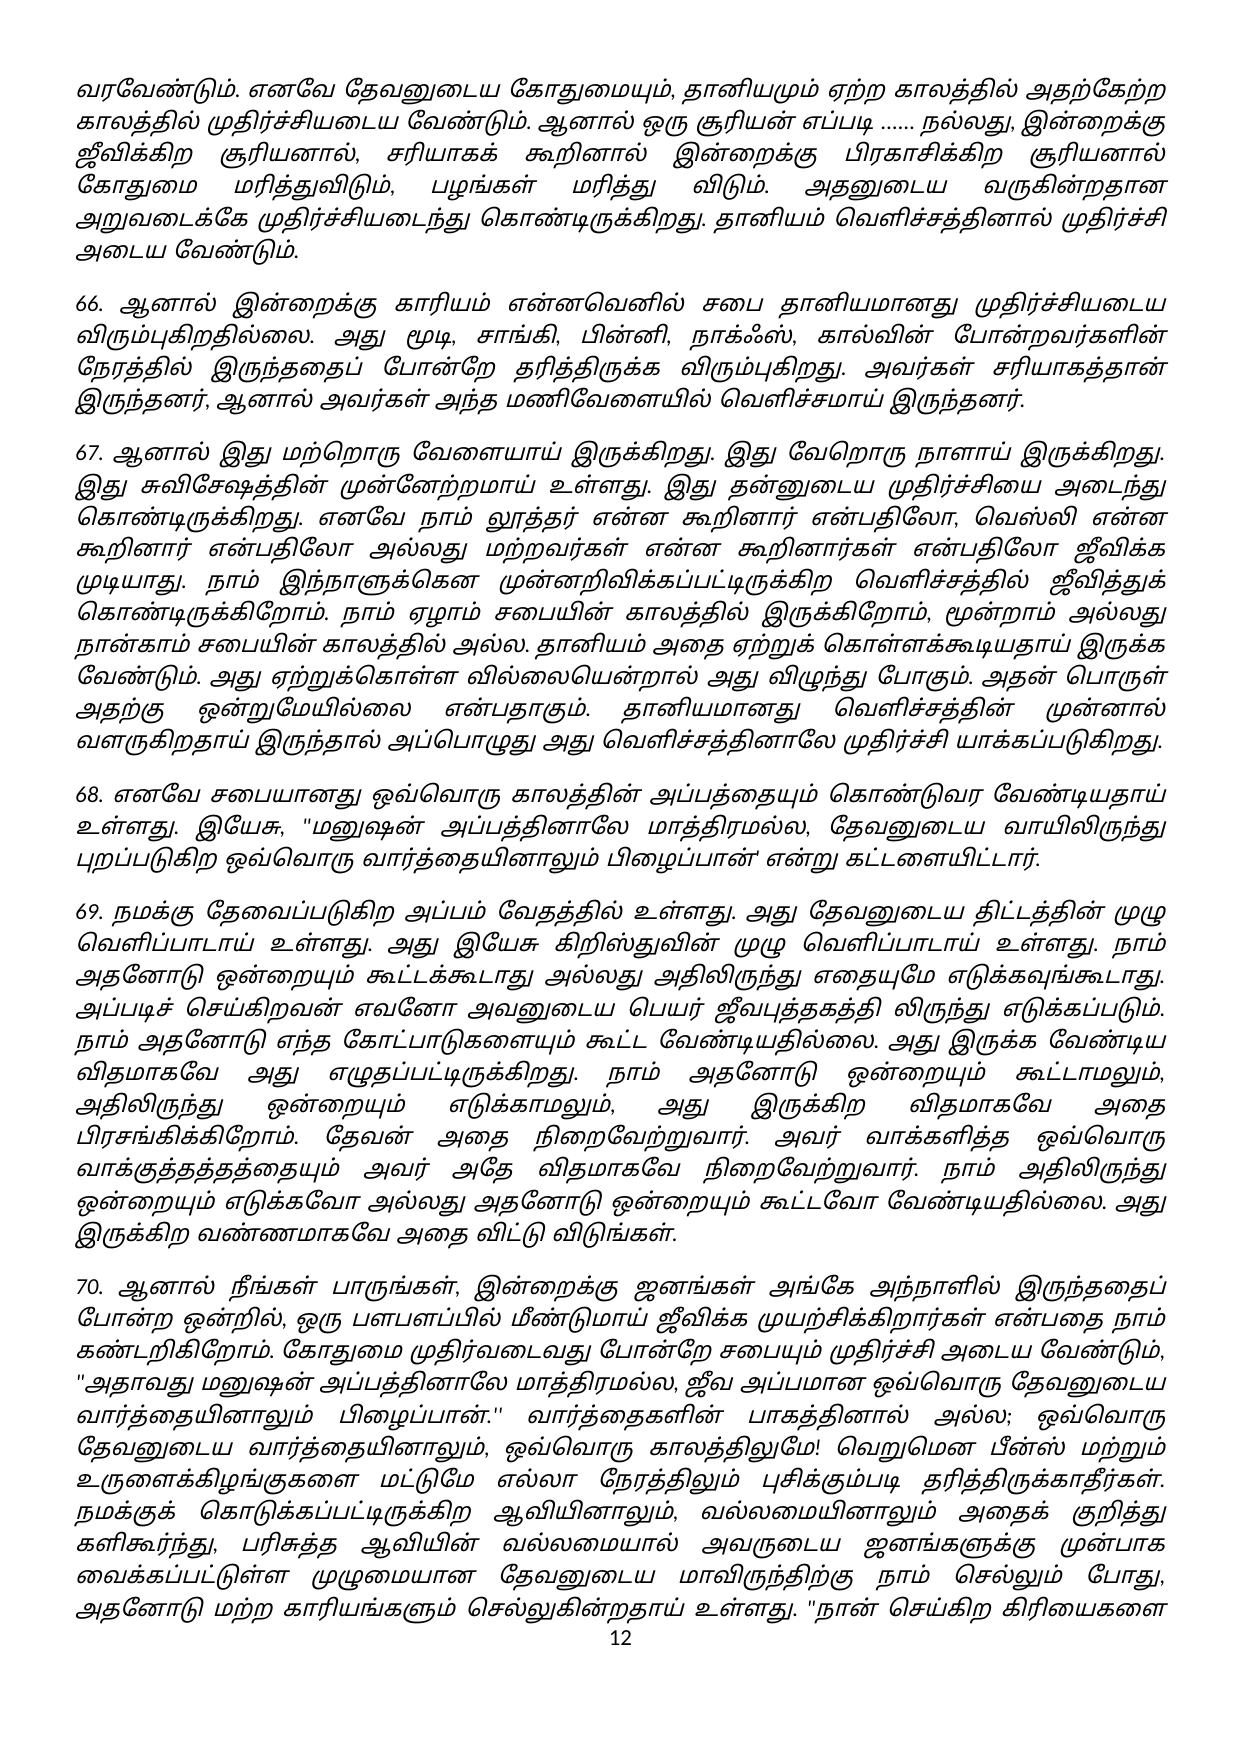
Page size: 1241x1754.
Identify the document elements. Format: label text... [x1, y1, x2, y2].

text 68. எனவே சபையானது ஒவ்வொரு காலத்தின் அப்பத்தையும் கொண்டுவர வேண்டியதாய் உள்ளது. இயேசு, "மனுஷன் அப்பத்தினாலே மாத்திரமல்ல, தேவனுடைய வாயிலிருந்து புறப்படுகிற ஒவ்வொரு வார்த்தையினாலும் பிழைப்பான்' என்று கட்டளையிட்டார். [75, 780, 1165, 872]
text 69. நமக்கு தேவைப்படுகிற அப்பம் வேதத்தில் உள்ளது. அது தேவனுடைய திட்டத்தின் முழு வெளிப்பாடாய் உள்ளது. அது இயேசு கிறிஸ்துவின் முழு வெளிப்பாடாய் உள்ளது. நாம் அதனோடு ஒன்றையும் கூட்டக்கூடாது அல்லது அதிலிருந்து எதையுமே எடுக்கவுங்கூடாது. அப்படிச் செய்கிறவன் எவனோ அவனுடைய பெயர் ஜீவபுத்தகத்தி லிருந்து எடுக்கப்படும். நாம் அதனோடு எந்த கோட்பாடுகளையும் கூட்ட வேண்டியதில்லை. அது இருக்க வேண்டிய விதமாகவே அது எழுதப்பட்டிருக்கிறது. நாம் அதனோடு ஒன்றையும் கூட்டாமலும், அதிலிருந்து ஒன்றையும் எடுக்காமலும், அது இருக்கிற விதமாகவே அதை பிரசங்கிக்கிறோம். தேவன் அதை நிறைவேற்றுவார். அவர் வாக்களித்த ஒவ்வொரு வாக்குத்தத்தத்தையும் அவர் அதே விதமாகவே நிறைவேற்றுவார். நாம் அதிலிருந்து ஒன்றையும் எடுக்கவோ அல்லது அதனோடு ஒன்றையும் கூட்டவோ வேண்டியதில்லை. அது இருக்கிற வண்ணமாகவே அதை விட்டு விடுங்கள். [75, 897, 1165, 1247]
text 66. ஆனால் இன்றைக்கு காரியம் என்னவெனில் சபை தானியமானது முதிர்ச்சியடைய விரும்புகிறதில்லை. அது மூடி, சாங்கி, பின்னி, நாக்ஃஸ், கால்வின் போன்றவர்களின் நேரத்தில் இருந்ததைப் போன்றே தரித்திருக்க விரும்புகிறது. அவர்கள் சரியாகத்தான் இருந்தனர், ஆனால் அவர்கள் அந்த மணிவேளையில் வெளிச்சமாய் இருந்தனர். [75, 289, 1165, 413]
text 67. ஆனால் இது மற்றொரு வேளையாய் இருக்கிறது. இது வேறொரு நாளாய் இருக்கிறது. இது சுவிசேஷத்தின் முன்னேற்றமாய் உள்ளது. இது தன்னுடைய முதிர்ச்சியை அடைந்து கொண்டிருக்கிறது. எனவே நாம் லூத்தர் என்ன கூறினார் என்பதிலோ, வெஸ்லி என்ன கூறினார் என்பதிலோ அல்லது மற்றவர்கள் என்ன கூறினார்கள் என்பதிலோ ஜீவிக்க முடியாது. நாம் இந்நாளுக்கென முன்னறிவிக்கப்பட்டிருக்கிற வெளிச்சத்தில் ஜீவித்துக் கொண்டிருக்கிறோம். நாம் ஏழாம் சபையின் காலத்தில் இருக்கிறோம், மூன்றாம் அல்லது நான்காம் சபையின் காலத்தில் அல்ல. தானியம் அதை ஏற்றுக் கொள்ளக்கூடியதாய் இருக்க வேண்டும். அது ஏற்றுக்கொள்ள வில்லையென்றால் அது விழுந்து போகும். அதன் பொருள் அதற்கு ஒன்றுமேயில்லை என்பதாகும். தானியமானது வெளிச்சத்தின் முன்னால் வளருகிறதாய் இருந்தால் அப்பொழுது அது வெளிச்சத்தினாலே முதிர்ச்சி யாக்கப்படுகிறது. [75, 438, 1165, 755]
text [75, 75, 1165, 264]
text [75, 1272, 1165, 1622]
